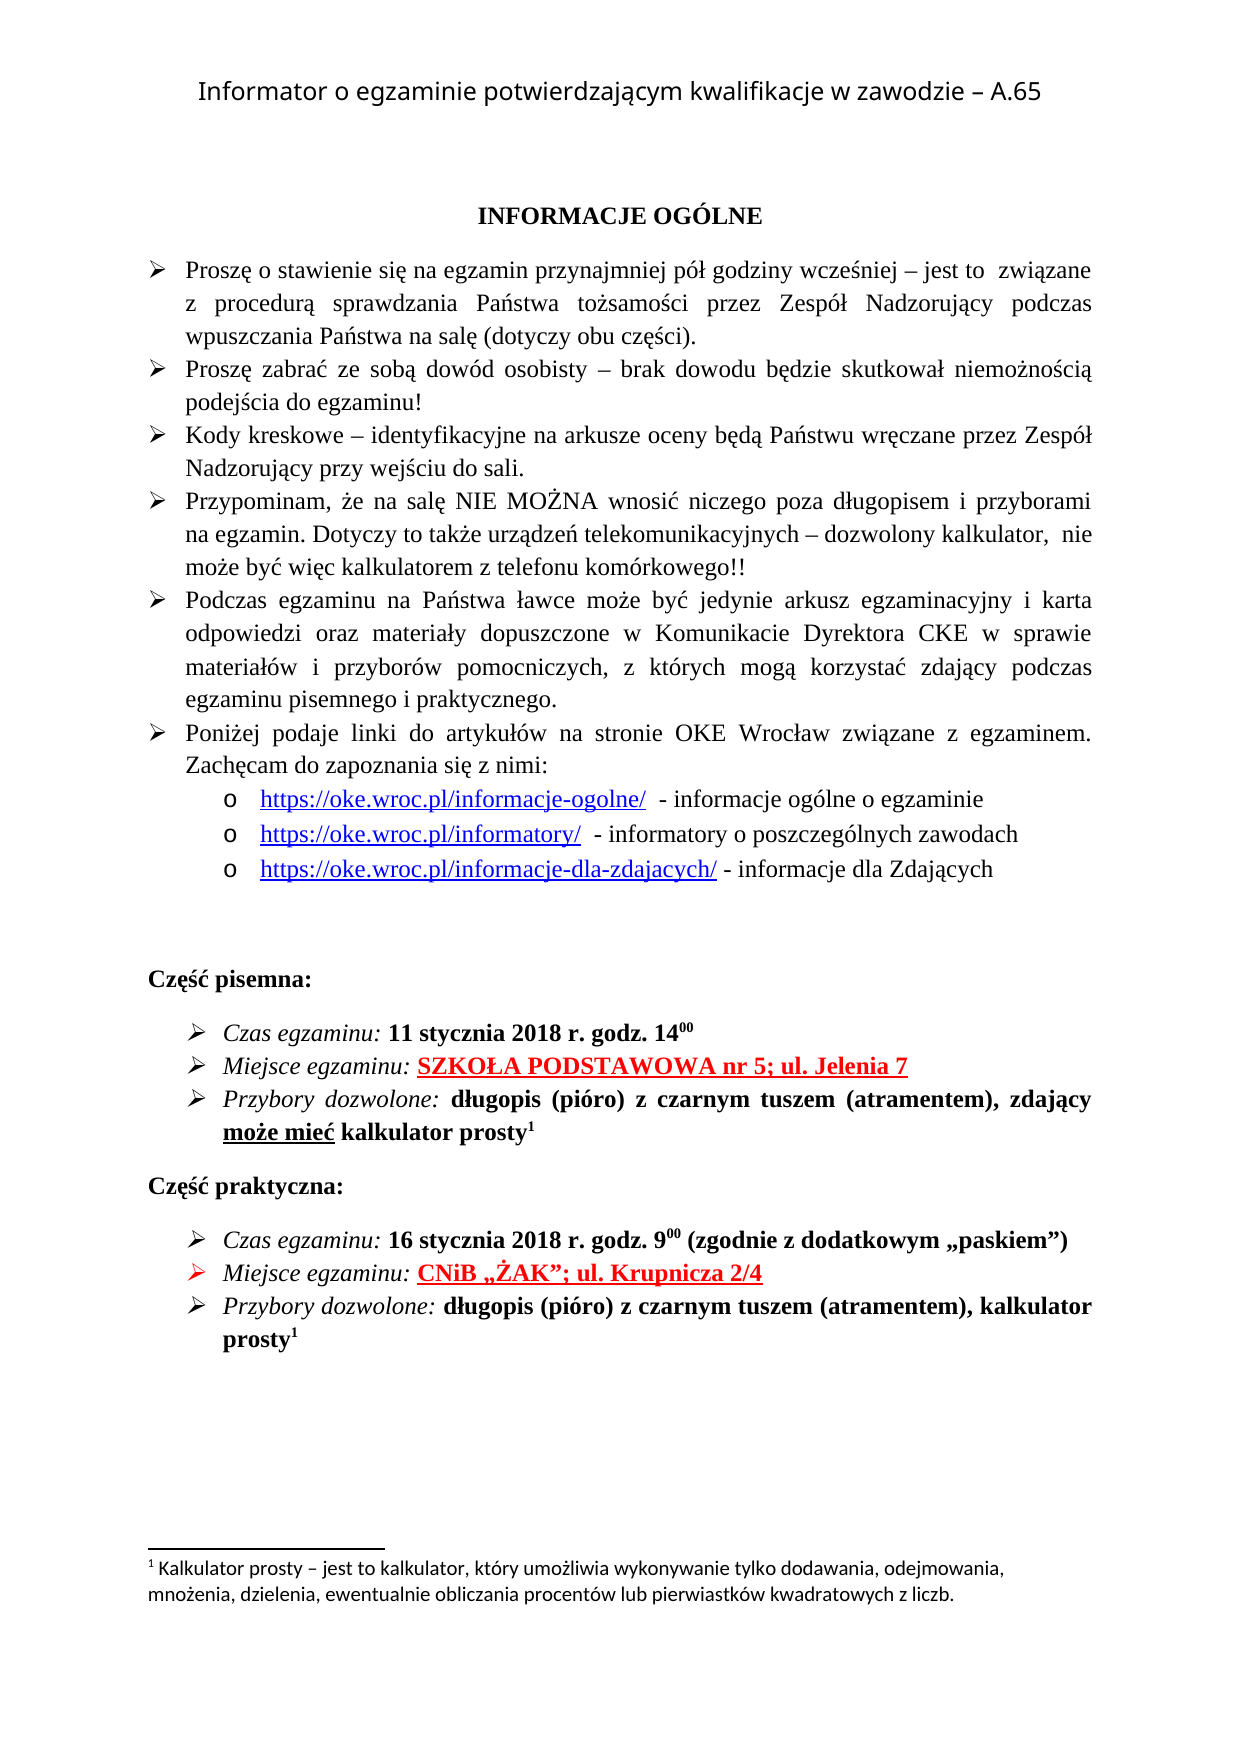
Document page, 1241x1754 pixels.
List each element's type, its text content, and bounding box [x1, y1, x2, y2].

list https://oke.wroc.pl/informatory/ - informatory o poszczególnych zawodach [223, 819, 1093, 850]
list Czas egzaminu: 16 stycznia 2018 r. godz. 900 (zgodnie z dodatkowym „paskiem”) [185, 1225, 1093, 1254]
list Poniżej podaje linki do artykułów na stronie OKE Wrocław związane z egzaminem. Zachęcam do zapoznania się z nimi: [148, 718, 1093, 779]
text Część praktyczna: [148, 1171, 1093, 1200]
list Przypominam, że na salę NIE MOŻNA wnosić niczego poza długopisem i przyborami na egzamin. Dotyczy to także urządzeń telekomunikacyjnych – dozwolony kalkulator, nie może być więc kalkulatorem z telefonu komórkowego!! [148, 486, 1093, 581]
list https://oke.wroc.pl/informacje-ogolne/ - informacje ogólne o egzaminie [223, 784, 1093, 814]
list Miejsce egzaminu: CNiB „ŻAK”; ul. Krupnicza 2/4 [185, 1258, 1093, 1287]
list Proszę o stawienie się na egzamin przynajmniej pół godziny wcześniej – jest to związane z procedurą sprawdzania Państwa tożsamości przez Zespół Nadzorujący podczas wpuszczania Państwa na salę (dotyczy obu części). [148, 255, 1093, 350]
list Przybory dozwolone: długopis (pióro) z czarnym tuszem (atramentem), kalkulator prosty1 [185, 1291, 1093, 1353]
text INFORMACJE OGÓLNE [148, 201, 1093, 230]
list Proszę zabrać ze sobą dowód osobisty – brak dowodu będzie skutkował niemożnością podejścia do egzaminu! [148, 354, 1093, 416]
list Przybory dozwolone: długopis (pióro) z czarnym tuszem (atramentem), zdający może mieć kalkulator prosty [185, 1084, 1093, 1146]
list Czas egzaminu: 11 stycznia 2018 r. godz. 1400 [185, 1018, 1093, 1047]
text Część pisemna: [148, 964, 1093, 993]
list Kody kreskowe – identyfikacyjne na arkusze oceny będą Państwu wręczane przez Zespół Nadzorujący przy wejściu do sali. [148, 420, 1093, 482]
list Miejsce egzaminu: SZKOŁA PODSTAWOWA nr 5; ul. Jelenia 7 [185, 1051, 1093, 1080]
list https://oke.wroc.pl/informacje-dla-zdajacych/ - informacje dla Zdających [223, 854, 1093, 885]
list Podczas egzaminu na Państwa ławce może być jedynie arkusz egzaminacyjny i karta odpowiedzi oraz materiały dopuszczone w Komunikacie Dyrektora CKE w sprawie materiałów i przyborów pomocniczych, z których mogą korzystać zdający podczas egzaminu pisemnego i praktycznego. [148, 586, 1093, 713]
